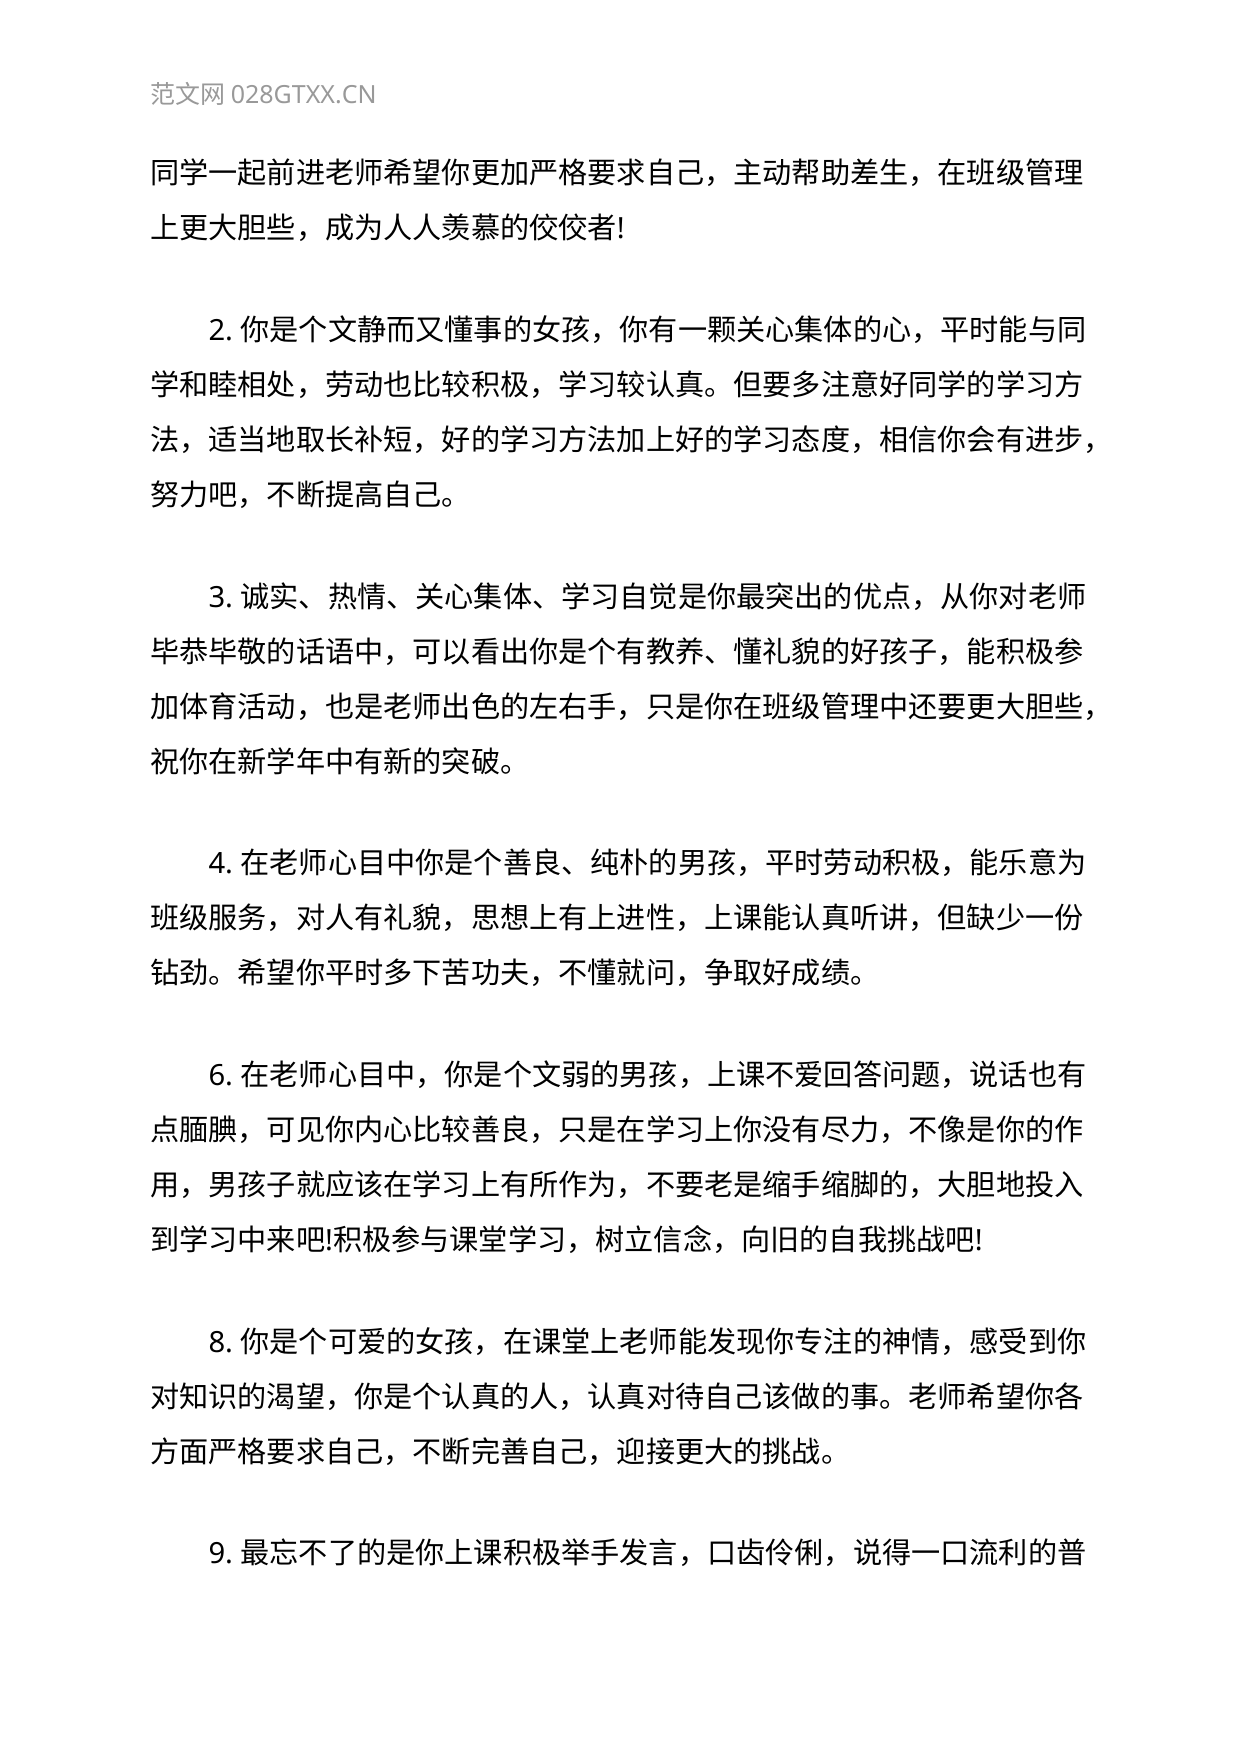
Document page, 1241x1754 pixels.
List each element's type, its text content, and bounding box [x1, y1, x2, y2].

text 3. 诚实、热情、关心集体、学习自觉是你最突出的优点，从你对老师毕恭毕敬的话语中，可以看出你是个有教养、懂礼貌的好孩子，能积极参加体育活动，也是老师出色的左右手，只是你在班级管理中还要更大胆些，祝你在新学年中有新的突破。 [150, 573, 1090, 781]
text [150, 1530, 1090, 1572]
text 6. 在老师心目中，你是个文弱的男孩，上课不爱回答问题，说话也有点腼腆，可见你内心比较善良，只是在学习上你没有尽力，不像是你的作用，男孩子就应该在学习上有所作为，不要老是缩手缩脚的，大胆地投入到学习中来吧!积极参与课堂学习，树立信念，向旧的自我挑战吧! [150, 1052, 1090, 1259]
text 4. 在老师心目中你是个善良、纯朴的男孩，平时劳动积极，能乐意为班级服务，对人有礼貌，思想上有上进性，上课能认真听讲，但缺少一份钻劲。希望你平时多下苦功夫，不懂就问，争取好成绩。 [150, 840, 1090, 992]
text 8. 你是个可爱的女孩，在课堂上老师能发现你专注的神情，感受到你对知识的渴望，你是个认真的人，认真对待自己该做的事。老师希望你各方面严格要求自己，不断完善自己，迎接更大的挑战。 [150, 1318, 1090, 1471]
text 2. 你是个文静而又懂事的女孩，你有一颗关心集体的心，平时能与同学和睦相处，劳动也比较积极，学习较认真。但要多注意好同学的学习方法，适当地取长补短，好的学习方法加上好的学习态度，相信你会有进步，努力吧，不断提高自己。 [150, 307, 1090, 514]
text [150, 150, 1090, 247]
